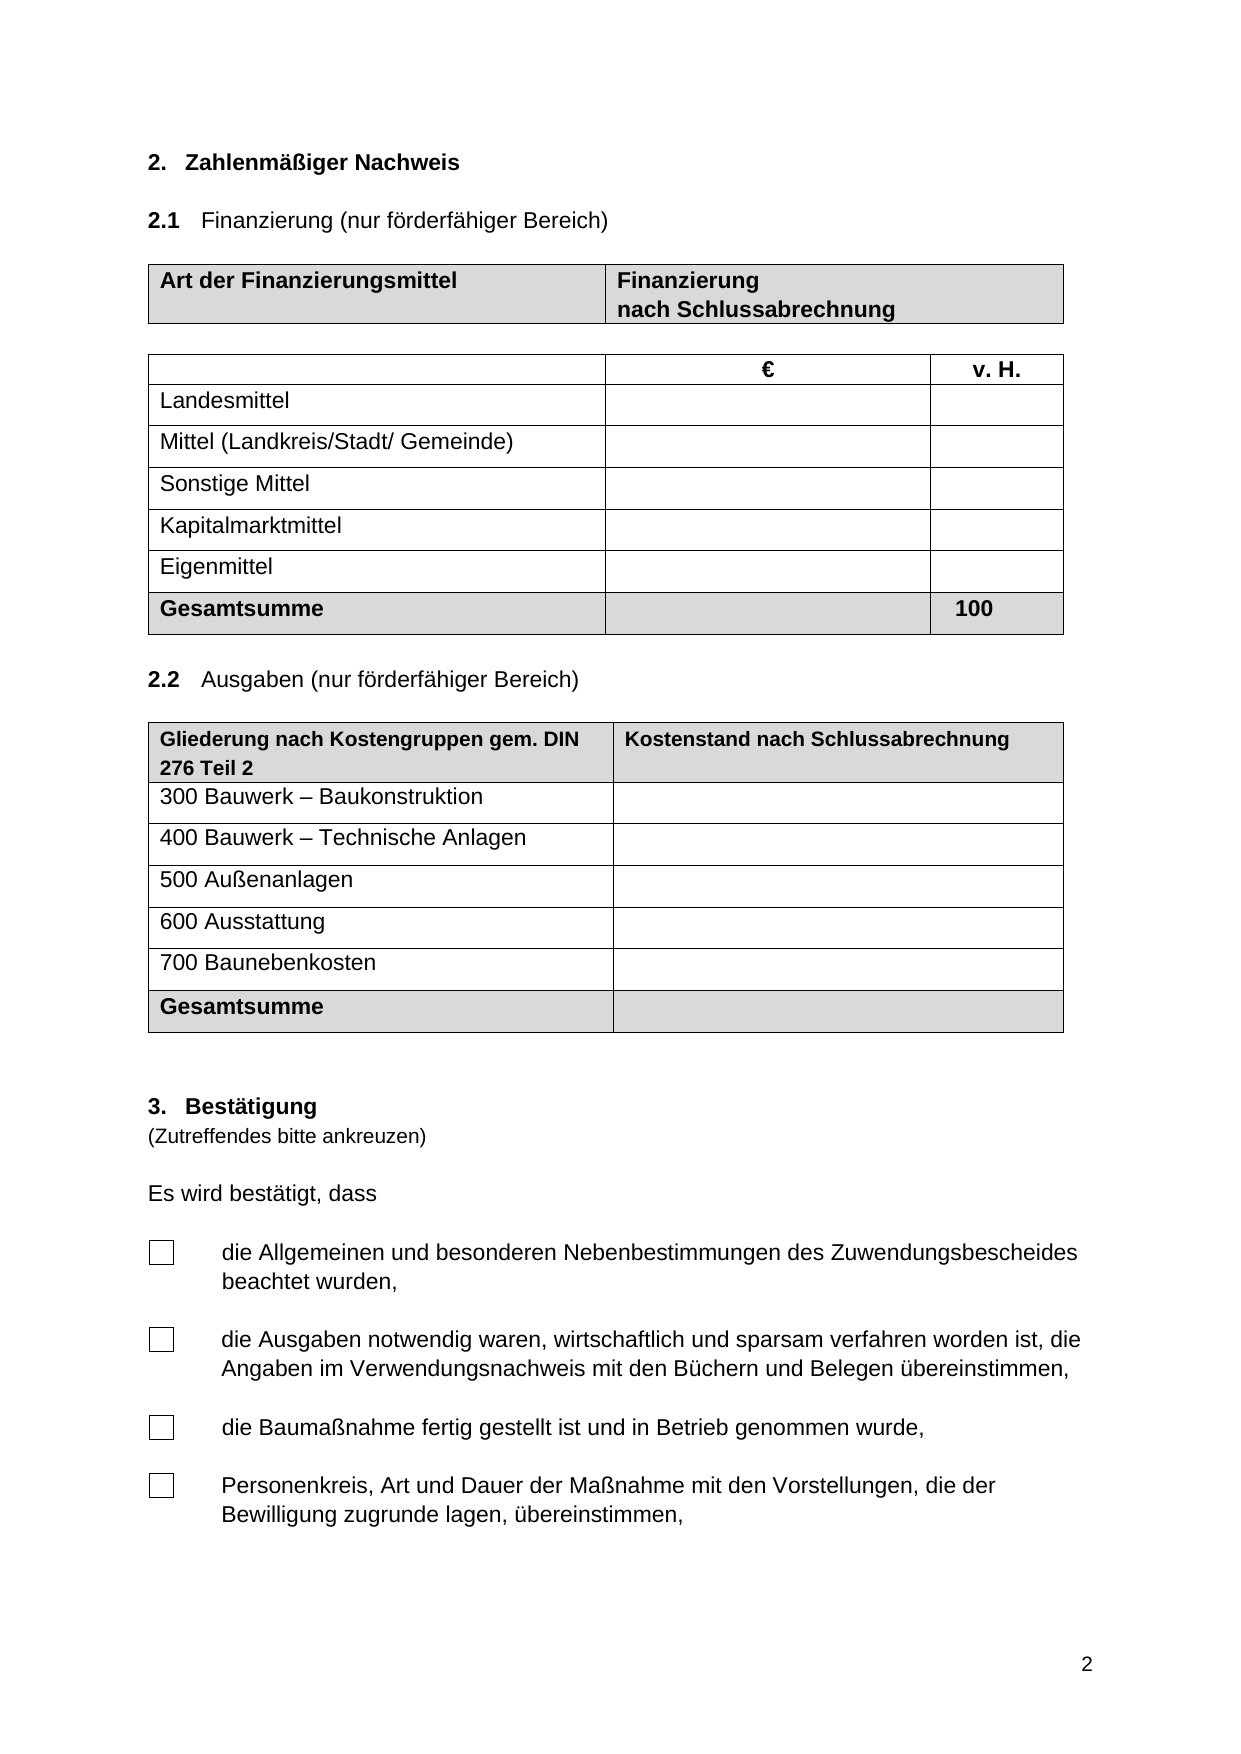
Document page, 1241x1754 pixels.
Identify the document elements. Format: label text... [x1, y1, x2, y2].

table_cell Gesamtsumme [149, 593, 605, 634]
table_cell [931, 551, 1063, 592]
table_cell [614, 866, 1063, 907]
table_cell [606, 551, 930, 592]
table_cell Eigenmittel [149, 551, 605, 592]
table_cell [614, 908, 1063, 948]
subtitle 2. Zahlenmäßiger Nachweis [148, 147, 1092, 176]
subtitle 3. Bestätigung [148, 1091, 1092, 1120]
table_cell [606, 468, 930, 509]
subtitle 2.2 Ausgaben (nur förderfähiger Bereich) [148, 664, 1092, 693]
table_cell [606, 593, 930, 634]
table_header € [606, 355, 930, 384]
table_cell 100 [931, 593, 1063, 634]
table_cell [614, 824, 1063, 865]
table_cell 400 Bauwerk – Technische Anlagen [149, 824, 613, 865]
table_cell Mittel (Landkreis/Stadt/ Gemeinde) [149, 426, 605, 467]
table_header Gliederung nach Kostengruppen gem. DIN 276 Teil 2 [149, 723, 613, 782]
table_cell [614, 783, 1063, 823]
subtitle 2.1 Finanzierung (nur förderfähiger Bereich) [148, 206, 1092, 235]
table_cell [606, 426, 930, 467]
table_cell [931, 385, 1063, 425]
table_header Finanzierung nach Schlussabrechnung [606, 265, 1063, 323]
table_cell 300 Bauwerk – Baukonstruktion [149, 783, 613, 823]
table_header Art der Finanzierungsmittel [149, 265, 605, 323]
text Es wird bestätigt, dass [148, 1178, 1092, 1208]
table_cell [614, 949, 1063, 990]
table_cell [931, 468, 1063, 509]
table_cell 600 Ausstattung [149, 908, 613, 948]
table_cell [606, 510, 930, 550]
table_cell Kapitalmarktmittel [149, 510, 605, 550]
table_cell 700 Baunebenkosten [149, 949, 613, 990]
table_cell Gesamtsumme [149, 991, 613, 1032]
table_cell Sonstige Mittel [149, 468, 605, 509]
text die Allgemeinen und besonderen Nebenbestimmungen des Zuwendungsbescheides [148, 1237, 1092, 1266]
text die Ausgaben notwendig waren, wirtschaftlich und sparsam verfahren worden ist, die Angaben im Verwendungsnachweis mit den Büchern und Belegen übereinstimmen, [148, 1324, 1092, 1383]
text (Zutreffendes bitte ankreuzen) [148, 1120, 1092, 1149]
table_header Kostenstand nach Schlussabrechnung [614, 723, 1063, 782]
table_cell 500 Außenanlagen [149, 866, 613, 907]
text beachtet wurden, [148, 1266, 1092, 1295]
table_cell [606, 385, 930, 425]
table_cell [931, 510, 1063, 550]
table_header v. H. [931, 355, 1063, 384]
table_cell [614, 991, 1063, 1032]
text Personenkreis, Art und Dauer der Maßnahme mit den Vorstellungen, die der Bewilligung zugrunde lagen, übereinstimmen, [148, 1470, 1092, 1528]
table_cell Landesmittel [149, 385, 605, 425]
table_header [149, 355, 605, 384]
text die Baumaßnahme fertig gestellt ist und in Betrieb genommen wurde, [148, 1412, 1092, 1441]
table_cell [931, 426, 1063, 467]
